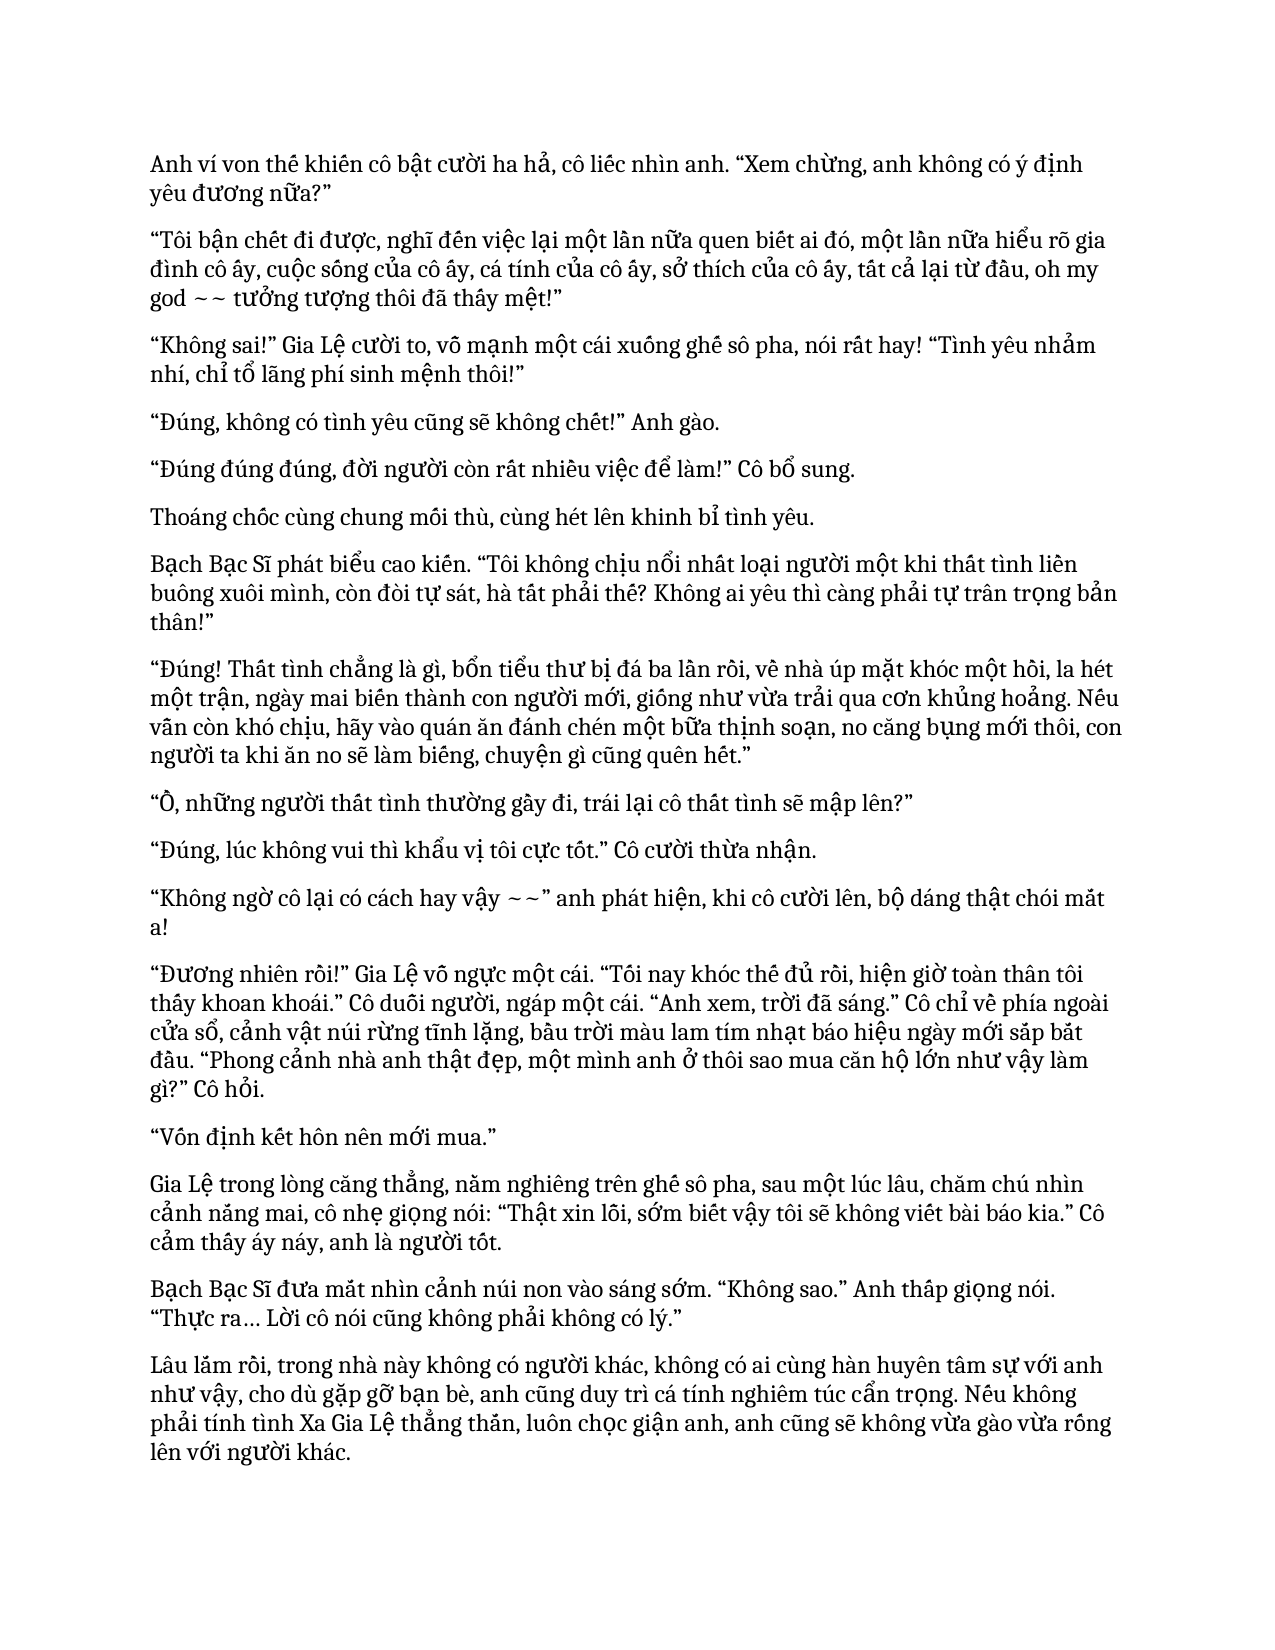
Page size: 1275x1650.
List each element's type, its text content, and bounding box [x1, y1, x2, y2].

text Bạch Bạc Sĩ phát biểu cao kiến. “Tôi không chịu nổi nhất loại người một khi thất tình liền buông xuôi mình, còn đòi tự sát, hà tất phải thế? Không ai yêu thì càng phải tự trân trọng bản thân!” [150, 550, 1125, 636]
text “Đúng, lúc không vui thì khẩu vị tôi cực tốt.” Cô cười thừa nhận. [150, 836, 1125, 865]
text Lâu lắm rồi, trong nhà này không có người khác, không có ai cùng hàn huyên tâm sự với anh như vậy, cho dù gặp gỡ bạn bè, anh cũng duy trì cá tính nghiêm túc cẩn trọng. Nếu không phải tính tình Xa Gia Lệ thẳng thắn, luôn chọc giận anh, anh cũng sẽ không vừa gào vừa rống lên với người khác. [150, 1351, 1125, 1466]
text Thoáng chốc cùng chung mối thù, cùng hét lên khinh bỉ tình yêu. [150, 502, 1125, 531]
text Bạch Bạc Sĩ đưa mắt nhìn cảnh núi non vào sáng sớm. “Không sao.” Anh thấp giọng nói. “Thực ra… Lời cô nói cũng không phải không có lý.” [150, 1275, 1125, 1332]
text “Đúng đúng đúng, đời người còn rất nhiều việc để làm!” Cô bổ sung. [150, 455, 1125, 484]
text Anh ví von thế khiến cô bật cười ha hả, cô liếc nhìn anh. “Xem chừng, anh không có ý định yêu đương nữa?” [150, 150, 1125, 207]
text “Không ngờ cô lại có cách hay vậy ~~” anh phát hiện, khi cô cười lên, bộ dáng thật chói mắt a! [150, 884, 1125, 941]
text “Đúng, không có tình yêu cũng sẽ không chết!” Anh gào. [150, 407, 1125, 436]
text “Đương nhiên rồi!” Gia Lệ vỗ ngực một cái. “Tối nay khóc thế đủ rồi, hiện giờ toàn thân tôi thấy khoan khoái.” Cô duỗi người, ngáp một cái. “Anh xem, trời đã sáng.” Cô chỉ về phía ngoài cửa sổ, cảnh vật núi rừng tĩnh lặng, bầu trời màu lam tím nhạt báo hiệu ngày mới sắp bắt đầu. “Phong cảnh nhà anh thật đẹp, một mình anh ở thôi sao mua căn hộ lớn như vậy làm gì?” Cô hỏi. [150, 960, 1125, 1104]
text “Vốn định kết hôn nên mới mua.” [150, 1122, 1125, 1151]
text “Ồ, những người thất tình thường gầy đi, trái lại cô thất tình sẽ mập lên?” [150, 789, 1125, 817]
text “Đúng! Thất tình chẳng là gì, bổn tiểu thư bị đá ba lần rồi, về nhà úp mặt khóc một hồi, la hét một trận, ngày mai biến thành con người mới, giống như vừa trải qua cơn khủng hoảng. Nếu vẫn còn khó chịu, hãy vào quán ăn đánh chén một bữa thịnh soạn, no căng bụng mới thôi, con người ta khi ăn no sẽ làm biếng, chuyện gì cũng quên hết.” [150, 655, 1125, 770]
text Gia Lệ trong lòng căng thẳng, nằm nghiêng trên ghế sô pha, sau một lúc lâu, chăm chú nhìn cảnh nắng mai, cô nhẹ giọng nói: “Thật xin lỗi, sớm biết vậy tôi sẽ không viết bài báo kia.” Cô cảm thấy áy náy, anh là người tốt. [150, 1170, 1125, 1256]
text “Không sai!” Gia Lệ cười to, vỗ mạnh một cái xuống ghế sô pha, nói rất hay! “Tình yêu nhảm nhí, chỉ tổ lãng phí sinh mệnh thôi!” [150, 331, 1125, 389]
text “Tôi bận chết đi được, nghĩ đến việc lại một lần nữa quen biết ai đó, một lần nữa hiểu rõ gia đình cô ấy, cuộc sống của cô ấy, cá tính của cô ấy, sở thích của cô ấy, tất cả lại từ đầu, oh my god ~~ tưởng tượng thôi đã thấy mệt!” [150, 226, 1125, 312]
